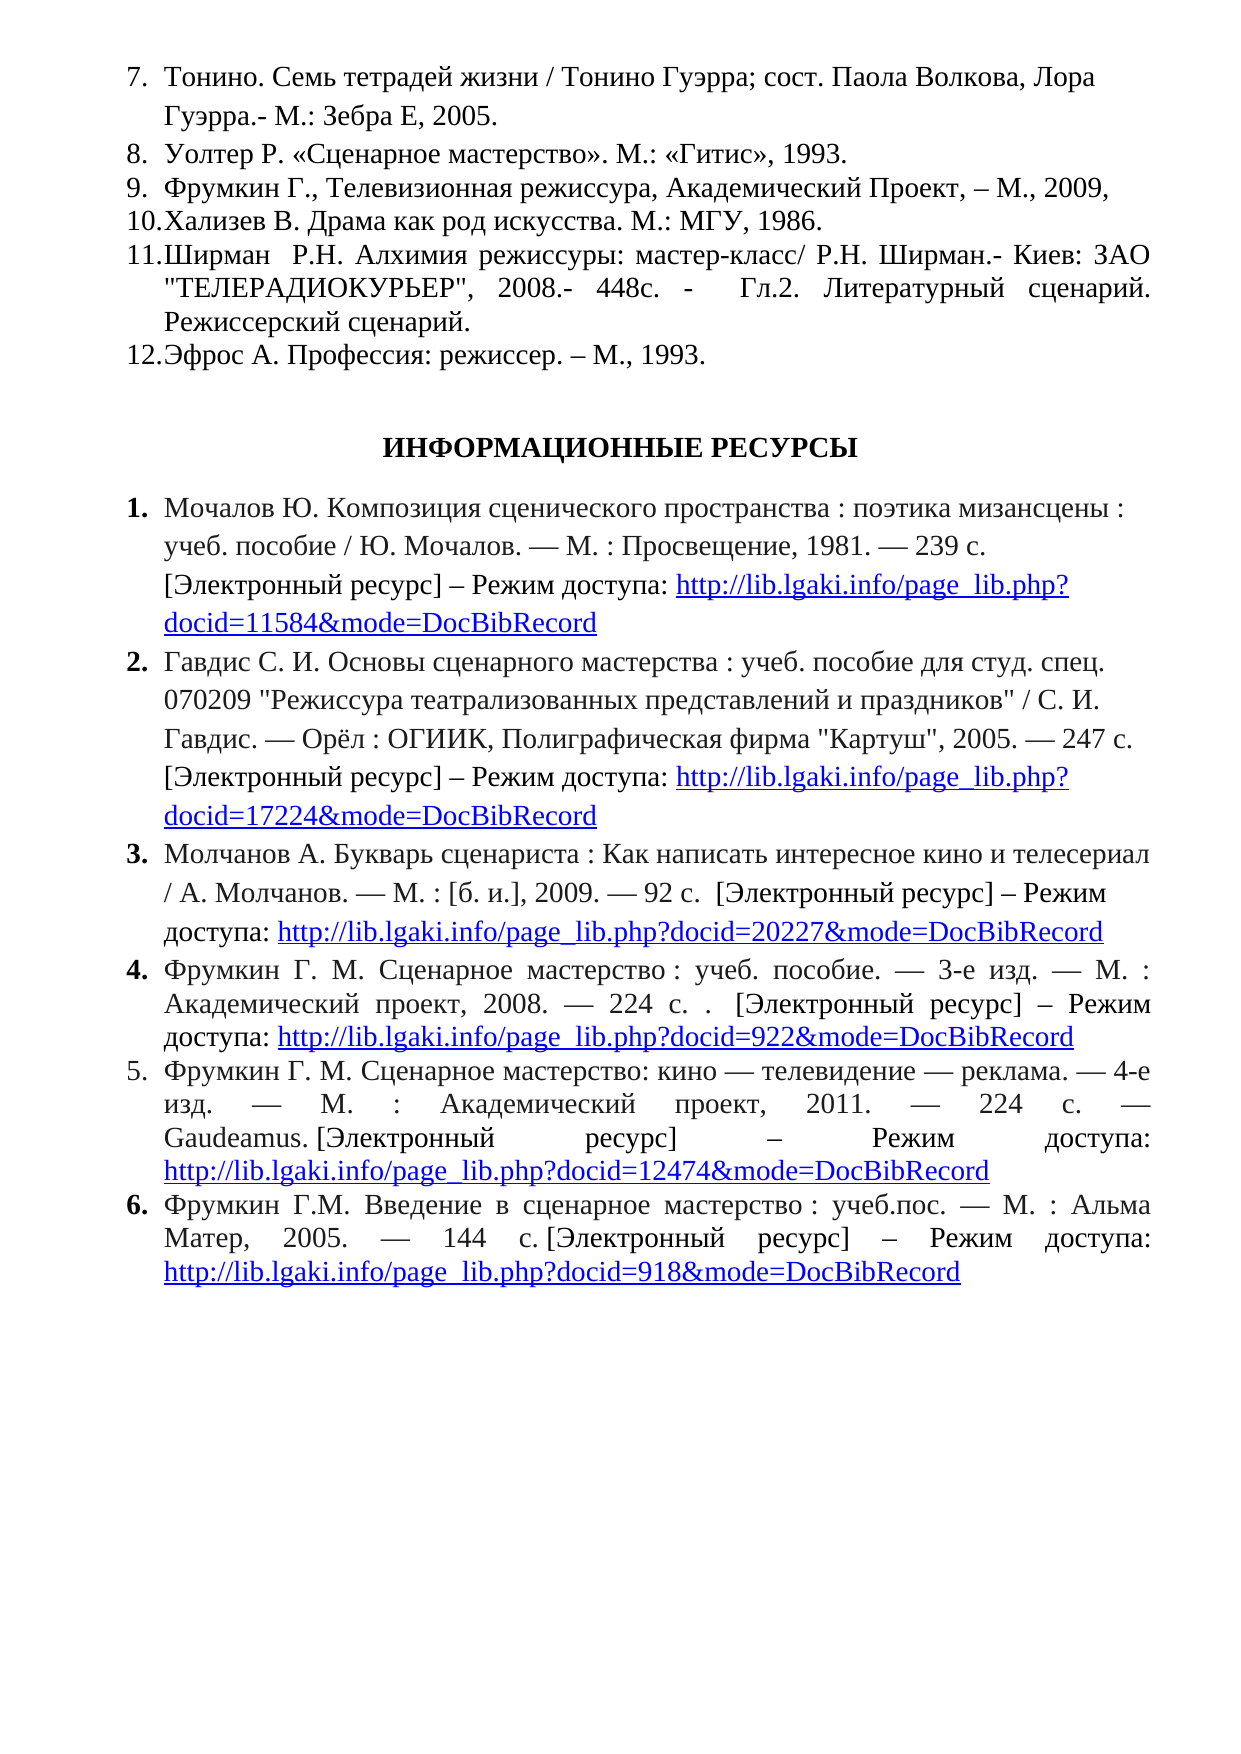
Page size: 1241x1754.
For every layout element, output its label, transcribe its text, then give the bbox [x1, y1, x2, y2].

list Хализев В. Драма как род искусства. М.: МГУ, 1986. [126, 203, 1152, 237]
list Фрумкин Г. М. Сценарное мастерство : учеб. пособие. — 3-е изд. — М. : Академический проект, 2008. — 224 с. . [Электронный ресурс] – Режим доступа: http://lib.lgaki.info/page_lib.php?docid=922&mode=DocBibRecord [126, 952, 1152, 1053]
list Ширман Р.Н. Алхимия режиссуры: мастер-класс/ Р.Н. Ширман.- Киев: ЗАО "ТЕЛЕРАДИОКУРЬЕР", 2008.- 448с. - Гл.2. Литературный сценарий. Режиссерский сценарий. [126, 237, 1152, 337]
list Мочалов Ю. Композиция сценического пространства : поэтика мизансцены : учеб. пособие / Ю. Мочалов. — М. : Просвещение, 1981. — 239 с. [Электронный ресурс] – Режим доступа: http://lib.lgaki.info/page_lib.php?docid=11584&mode=DocBibRecord [126, 490, 1152, 639]
list Фрумкин Г. М. Сценарное мастерство: кино — телевидение — реклама. — 4-е изд. — М. : Академический проект, 2011. — 224 с. — Gaudeamus. [Электронный ресурс] – Режим доступа: http://lib.lgaki.info/page_lib.php?docid=12474&mode=DocBibRecord [126, 1053, 1152, 1187]
list Фрумкин Г.М. Введение в сценарное мастерство : учеб.пос. — М. : Альма Матер, 2005. — 144 с. [Электронный ресурс] – Режим доступа: http://lib.lgaki.info/page_lib.php?docid=918&mode=DocBibRecord [126, 1187, 1152, 1288]
text ИНФОРМАЦИОННЫЕ РЕСУРСЫ [89, 430, 1152, 464]
list Уолтер Р. «Сценарное мастерство». М.: «Гитис», 1993. [126, 136, 1152, 170]
list Молчанов А. Букварь сценариста : Как написать интересное кино и телесериал / А. Молчанов. — М. : [б. и.], 2009. — 92 с. [Электронный ресурс] – Режим доступа: http://lib.lgaki.info/page_lib.php?docid=20227&mode=DocBibRecord [126, 837, 1152, 947]
list Эфрос А. Профессия: режиссер. – М., 1993. [126, 337, 1152, 371]
list Тонино. Семь тетрадей жизни / Тонино Гуэрра; сост. Паола Волкова, Лора Гуэрра.- М.: Зебра Е, 2005. [126, 59, 1152, 131]
list Гавдис С. И. Основы сценарного мастерства : учеб. пособие для студ. спец. 070209 "Режиссура театрализованных представлений и праздников" / С. И. Гавдис. — Орёл : ОГИИК, Полиграфическая фирма "Картуш", 2005. — 247 с. [Электронный ресурс] – Режим доступа: http://lib.lgaki.info/page_lib.php?docid=17224&mode=DocBibRecord [126, 644, 1152, 832]
list Фрумкин Г., Телевизионная режиссура, Академический Проект, – М., 2009, [126, 170, 1152, 203]
